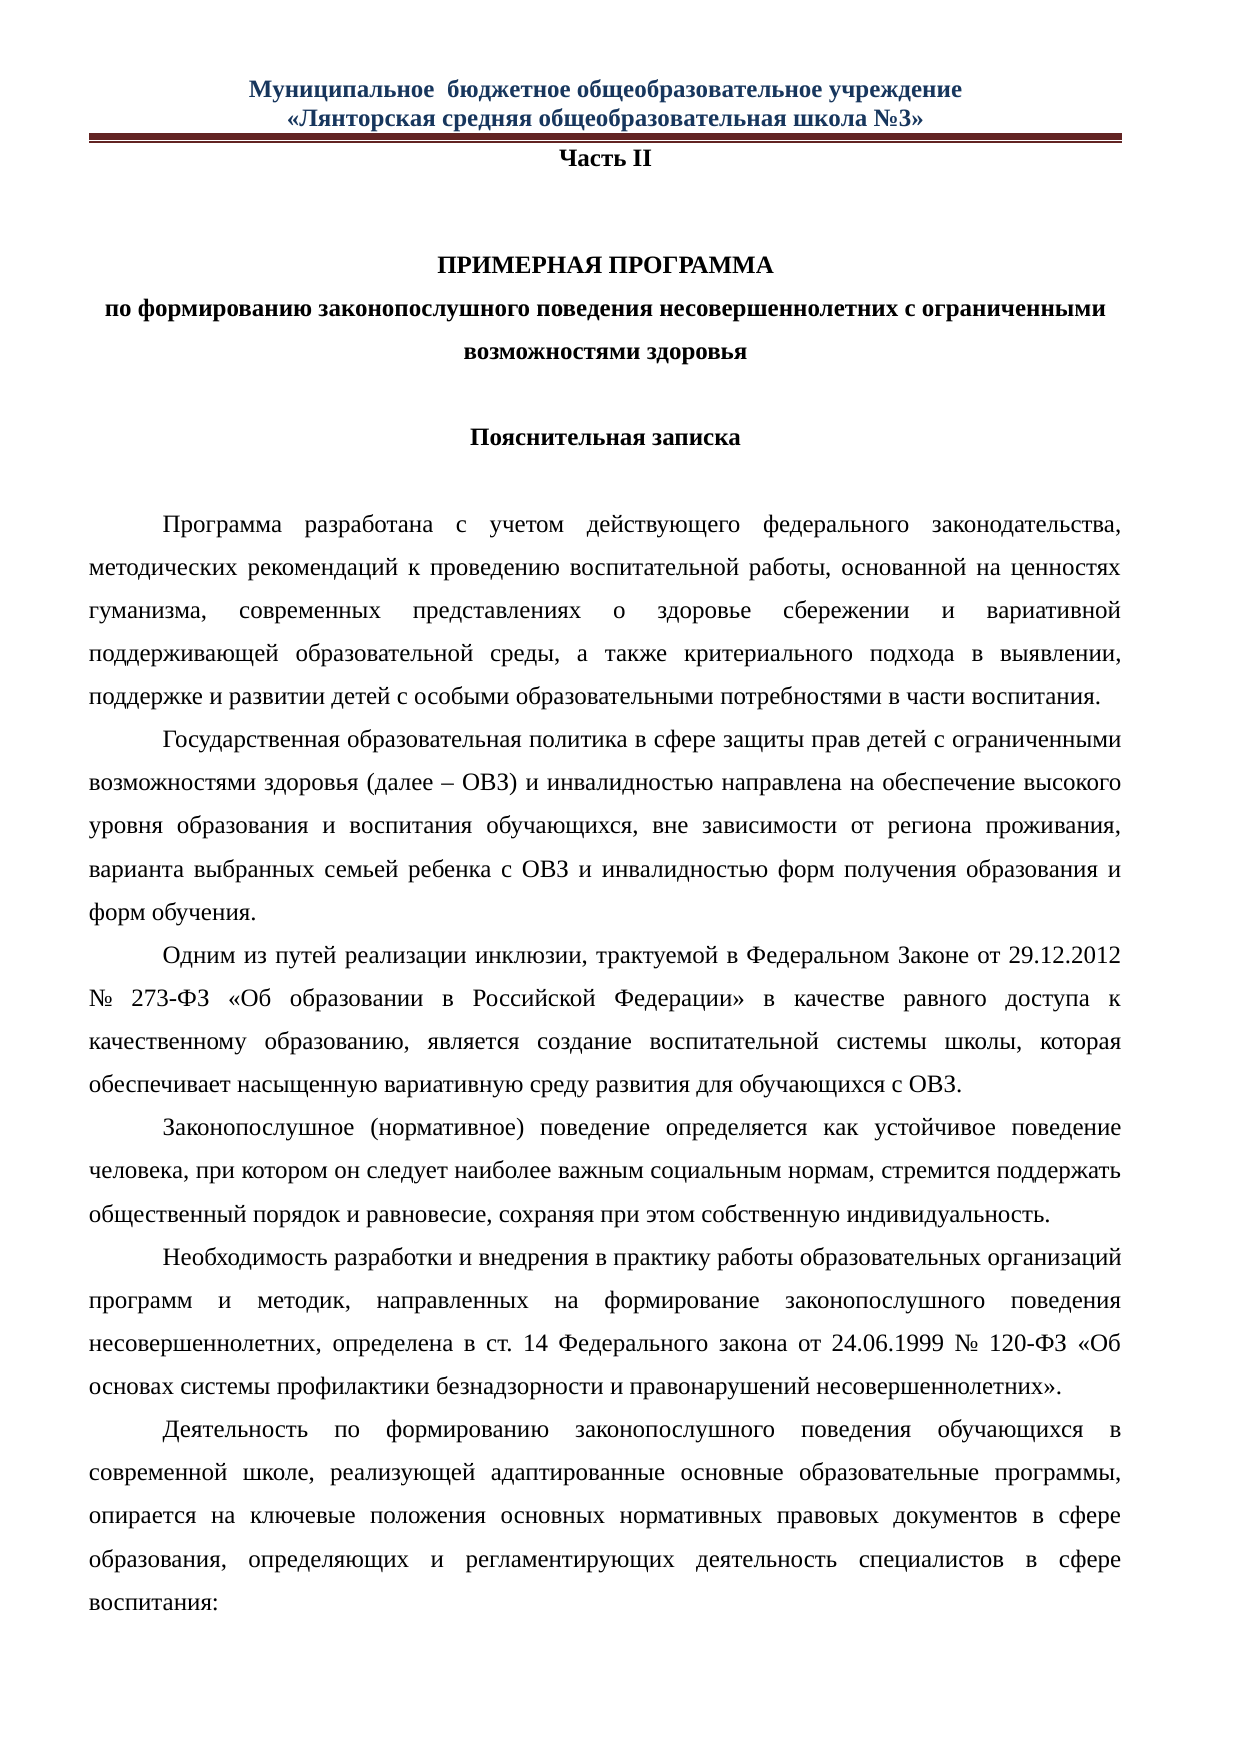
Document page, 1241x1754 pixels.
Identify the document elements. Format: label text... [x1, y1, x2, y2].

text Государственная образовательная политика в сфере защиты прав детей с ограниченными возможностями здоровья (далее – ОВЗ) и инвалидностью направлена на обеспечение высокого уровня образования и воспитания обучающихся, вне зависимости от региона проживания, варианта выбранных семьей ребенка с ОВЗ и инвалидностью форм получения образования и форм обучения. [89, 724, 1122, 926]
text Деятельность по формированию законопослушного поведения обучающихся в современной школе, реализующей адаптированные основные образовательные программы, опирается на ключевые положения основных нормативных правовых документов в сфере образования, определяющих и регламентирующих деятельность специалистов в сфере воспитания: [89, 1414, 1122, 1616]
text по формированию законопослушного поведения несовершеннолетних с ограниченными возможностями здоровья [89, 293, 1122, 365]
text Законопослушное (нормативное) поведение определяется как устойчивое поведение человека, при котором он следует наиболее важным социальным нормам, стремится поддержать общественный порядок и равновесие, сохраняя при этом собственную индивидуальность. [89, 1112, 1122, 1227]
text Часть II [89, 143, 1122, 172]
text Пояснительная записка [89, 422, 1122, 451]
text Одним из путей реализации инклюзии, трактуемой в Федеральном Законе от 29.12.2012 № 273-ФЗ «Об образовании в Российской Федерации» в качестве равного доступа к качественному образованию, является создание воспитательной системы школы, которая обеспечивает насыщенную вариативную среду развития для обучающихся с ОВЗ. [89, 940, 1122, 1098]
text ПРИМЕРНАЯ ПРОГРАММА [89, 250, 1122, 279]
text Программа разработана с учетом действующего федерального законодательства, методических рекомендаций к проведению воспитательной работы, основанной на ценностях гуманизма, современных представлениях о здоровье сбережении и вариативной поддерживающей образовательной среды, а также критериального подхода в выявлении, поддержке и развитии детей с особыми образовательными потребностями в части воспитания. [89, 509, 1122, 710]
text Необходимость разработки и внедрения в практику работы образовательных организаций программ и методик, направленных на формирование законопослушного поведения несовершеннолетних, определена в ст. 14 Федерального закона от 24.06.1999 № 120-ФЗ «Об основах системы профилактики безнадзорности и правонарушений несовершеннолетних». [89, 1242, 1122, 1400]
